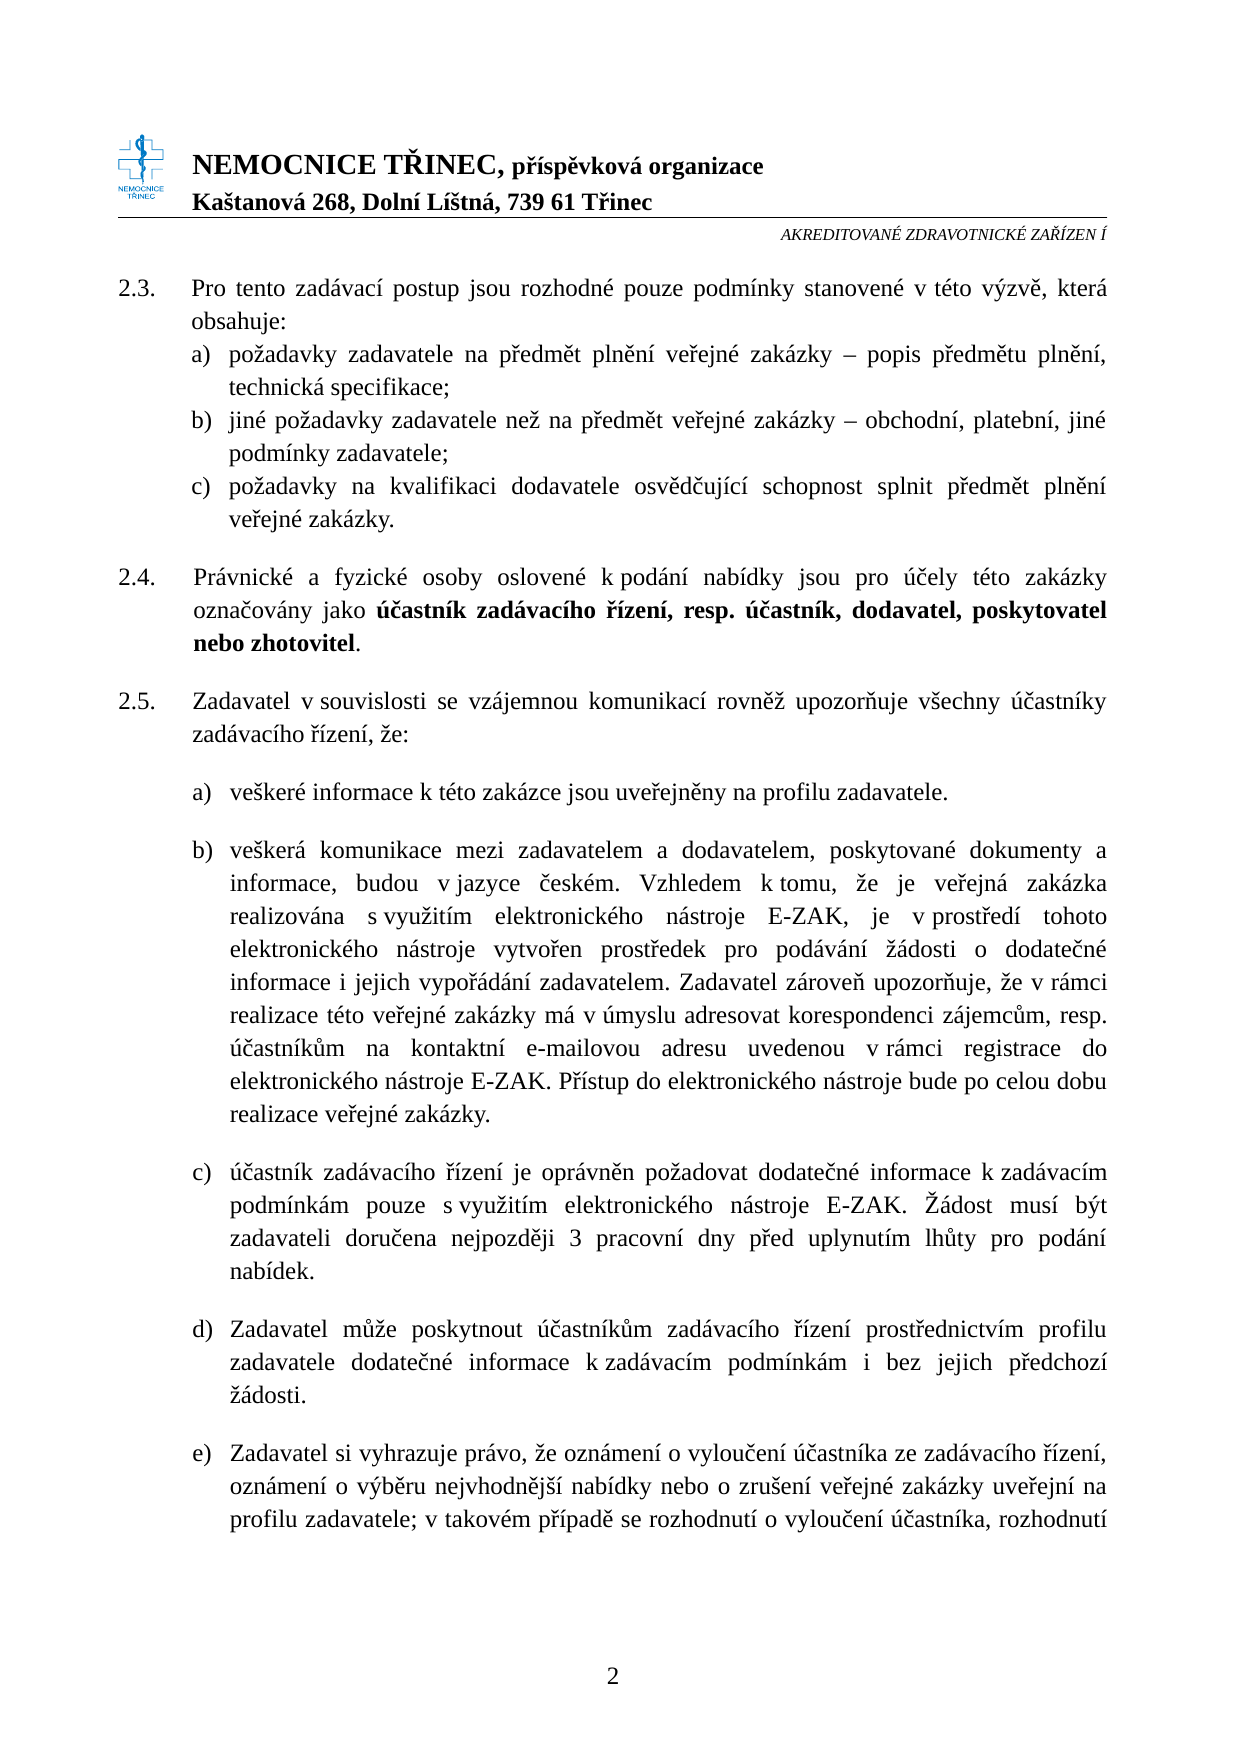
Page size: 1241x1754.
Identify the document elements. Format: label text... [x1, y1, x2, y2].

list Pro tento zadávací postup jsou rozhodné pouze podmínky stanovené v této výzvě, která obsahuje: [118, 273, 1107, 334]
list požadavky zadavatele na předmět plnění veřejné zakázky – popis předmětu plnění, technická specifikace; [191, 339, 1107, 401]
list Zadavatel v souvislosti se vzájemnou komunikací rovněž upozorňuje všechny účastníky zadávacího řízení, že: [118, 686, 1107, 748]
list veškerá komunikace mezi zadavatelem a dodavatelem, poskytované dokumenty a informace, budou v jazyce českém. Vzhledem k tomu, že je veřejná zakázka realizována s využitím elektronického nástroje E-ZAK, je v prostředí tohoto elektronického nástroje vytvořen prostředek pro podávání žádosti o dodatečné informace i jejich vypořádání zadavatelem. Zadavatel zároveň upozorňuje, že v rámci realizace této veřejné zakázky má v úmyslu adresovat korespondenci zájemcům, resp. účastníkům na kontaktní e-mailovou adresu uvedenou v rámci registrace do elektronického nástroje E-ZAK. Přístup do elektronického nástroje bude po celou dobu realizace veřejné zakázky. [192, 835, 1107, 1128]
list Zadavatel může poskytnout účastníkům zadávacího řízení prostřednictvím profilu zadavatele dodatečné informace k zadávacím podmínkám i bez jejich předchozí žádosti. [192, 1314, 1107, 1409]
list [192, 1438, 1107, 1533]
list veškeré informace k této zakázce jsou uveřejněny na profilu zadavatele. [192, 777, 1107, 806]
list účastník zadávacího řízení je oprávněn požadovat dodatečné informace k zadávacím podmínkám pouze s využitím elektronického nástroje E-ZAK. Žádost musí být zadavateli doručena nejpozději 3 pracovní dny před uplynutím lhůty pro podání nabídek. [192, 1157, 1107, 1285]
list jiné požadavky zadavatele než na předmět veřejné zakázky – obchodní, platební, jiné podmínky zadavatele; [191, 405, 1107, 467]
list požadavky na kvalifikaci dodavatele osvědčující schopnost splnit předmět plnění veřejné zakázky. [191, 471, 1107, 533]
list Právnické a fyzické osoby oslovené k podání nabídky jsou pro účely této zakázky označovány jako účastník zadávacího řízení, resp. účastník, dodavatel, poskytovatel nebo zhotovitel. [118, 562, 1107, 657]
